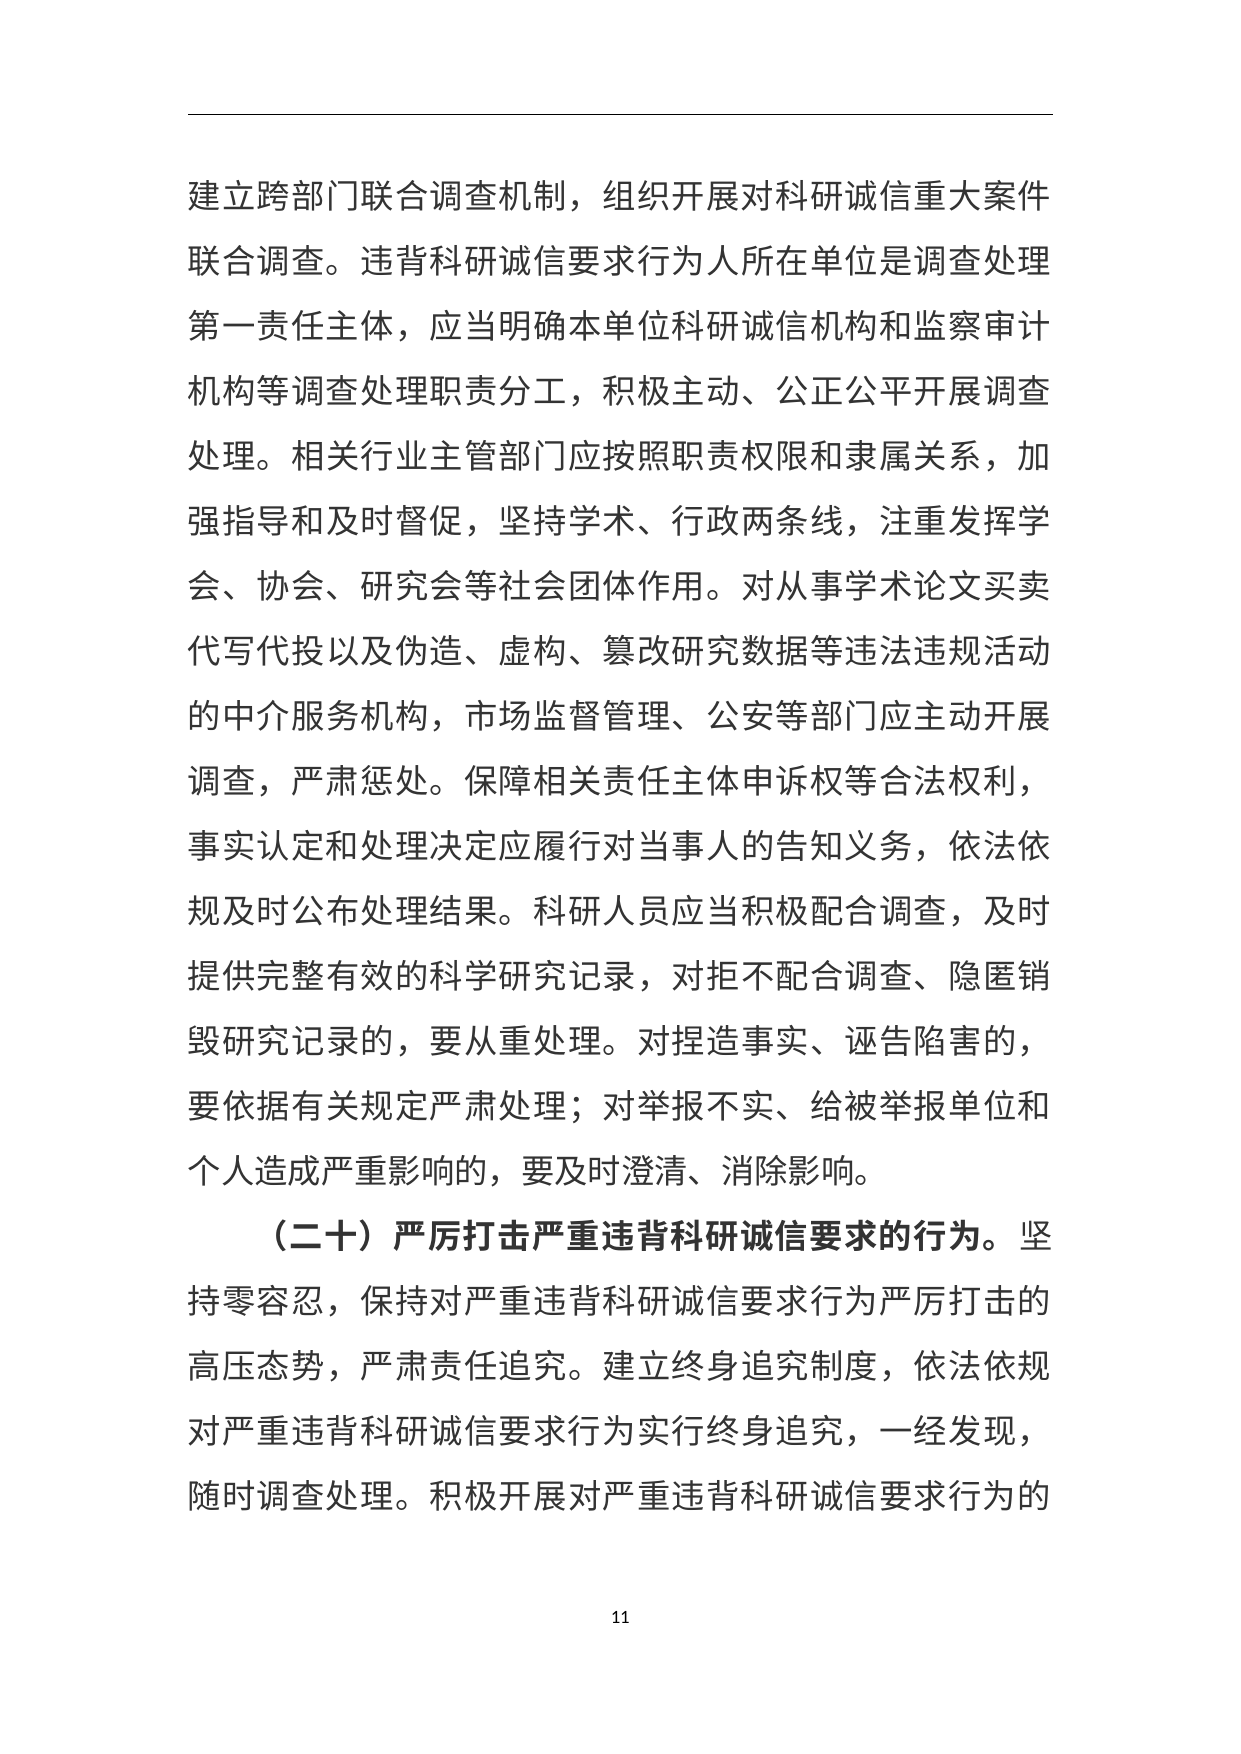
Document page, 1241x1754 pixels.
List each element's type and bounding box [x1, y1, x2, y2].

text [187, 162, 1053, 1202]
text [187, 1202, 1053, 1527]
